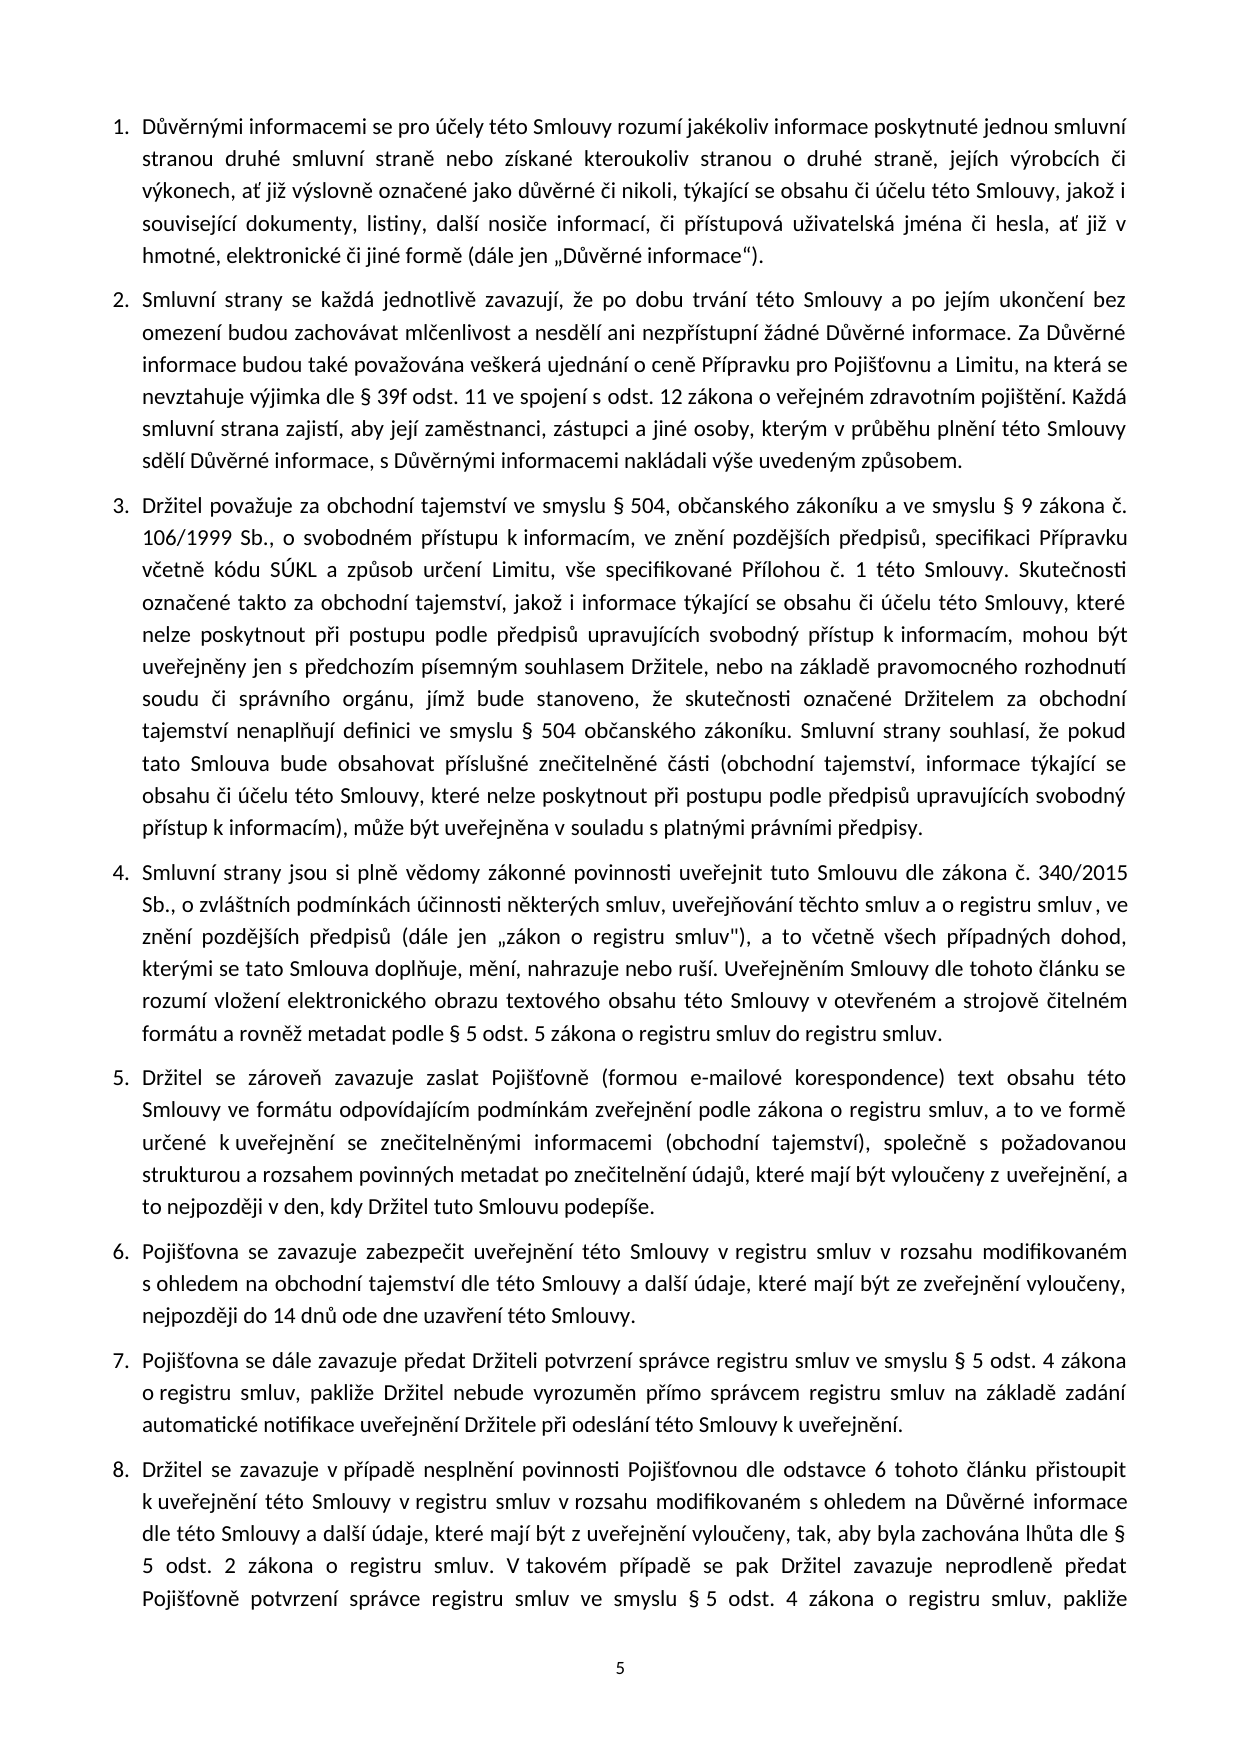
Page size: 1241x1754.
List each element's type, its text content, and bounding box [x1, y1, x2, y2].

text 3. Držitel považuje za obchodní tajemství ve smyslu § 504, občanského zákoníku a ve smyslu § 9 zákona č. 106/1999 Sb., o svobodném přístupu k informacím, ve znění pozdějších předpisů, specifikaci Přípravku včetně kódu SÚKL a způsob určení Limitu, vše specifikované Přílohou č. 1 této Smlouvy. Skutečnosti označené takto za obchodní tajemství, jakož i informace týkající se obsahu či účelu této Smlouvy, které nelze poskytnout při postupu podle předpisů upravujících svobodný přístup k informacím, mohou být uveřejněny jen s předchozím písemným souhlasem Držitele, nebo na základě pravomocného rozhodnutí soudu či správního orgánu, jímž bude stanoveno, že skutečnosti označené Držitelem za obchodní tajemství nenaplňují definici ve smyslu § 504 občanského zákoníku. Smluvní strany souhlasí, že pokud tato Smlouva bude obsahovat příslušné znečitelněné části (obchodní tajemství, informace týkající se obsahu či účelu této Smlouvy, které nelze poskytnout při postupu podle předpisů upravujících svobodný přístup k informacím), může být uveřejněna v souladu s platnými právními předpisy. [112, 491, 1128, 841]
text 2. Smluvní strany se každá jednotlivě zavazují, že po dobu trvání této Smlouvy a po jejím ukončení bez omezení budou zachovávat mlčenlivost a nesdělí ani nezpřístupní žádné Důvěrné informace. Za Důvěrné informace budou také považována veškerá ujednání o ceně Přípravku pro Pojišťovnu a Limitu, na která se nevztahuje výjimka dle § 39f odst. 11 ve spojení s odst. 12 zákona o veřejném zdravotním pojištění. Každá smluvní strana zajistí, aby její zaměstnanci, zástupci a jiné osoby, kterým v průběhu plnění této Smlouvy sdělí Důvěrné informace, s Důvěrnými informacemi nakládali výše uvedeným způsobem. [112, 286, 1128, 474]
text 4. Smluvní strany jsou si plně vědomy zákonné povinnosti uveřejnit tuto Smlouvu dle zákona č. 340/2015 Sb., o zvláštních podmínkách účinnosti některých smluv, uveřejňování těchto smluv a o registru smluv, ve znění pozdějších předpisů (dále jen „zákon o registru smluv"), a to včetně všech případných dohod, kterými se tato Smlouva doplňuje, mění, nahrazuje nebo ruší. Uveřejněním Smlouvy dle tohoto článku se rozumí vložení elektronického obrazu textového obsahu této Smlouvy v otevřeném a strojově čitelném formátu a rovněž metadat podle § 5 odst. 5 zákona o registru smluv do registru smluv. [112, 858, 1128, 1047]
text 1. Důvěrnými informacemi se pro účely této Smlouvy rozumí jakékoliv informace poskytnuté jednou smluvní stranou druhé smluvní straně nebo získané kteroukoliv stranou o druhé straně, jejích výrobcích či výkonech, ať již výslovně označené jako důvěrné či nikoli, týkající se obsahu či účelu této Smlouvy, jakož i související dokumenty, listiny, další nosiče informací, či přístupová uživatelská jména či hesla, ať již v hmotné, elektronické či jiné formě (dále jen „Důvěrné informace“). [112, 112, 1128, 269]
list Pojišťovna se zavazuje zabezpečit uveřejnění této Smlouvy v registru smluv v rozsahu modifikovaném s ohledem na obchodní tajemství dle této Smlouvy a další údaje, které mají být ze zveřejnění vyloučeny, nejpozději do 14 dnů ode dne uzavření této Smlouvy. [112, 1237, 1128, 1329]
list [112, 1455, 1128, 1612]
list Pojišťovna se dále zavazuje předat Držiteli potvrzení správce registru smluv ve smyslu § 5 odst. 4 zákona o registru smluv, pakliže Držitel nebude vyrozuměn přímo správcem registru smluv na základě zadání automatické notifikace uveřejnění Držitele při odeslání této Smlouvy k uveřejnění. [112, 1346, 1128, 1438]
list Držitel se zároveň zavazuje zaslat Pojišťovně (formou e-mailové korespondence) text obsahu této Smlouvy ve formátu odpovídajícím podmínkám zveřejnění podle zákona o registru smluv, a to ve formě určené k uveřejnění se znečitelněnými informacemi (obchodní tajemství), společně s požadovanou strukturou a rozsahem povinných metadat po znečitelnění údajů, které mají být vyloučeny z uveřejnění, a to nejpozději v den, kdy Držitel tuto Smlouvu podepíše. [112, 1063, 1128, 1220]
